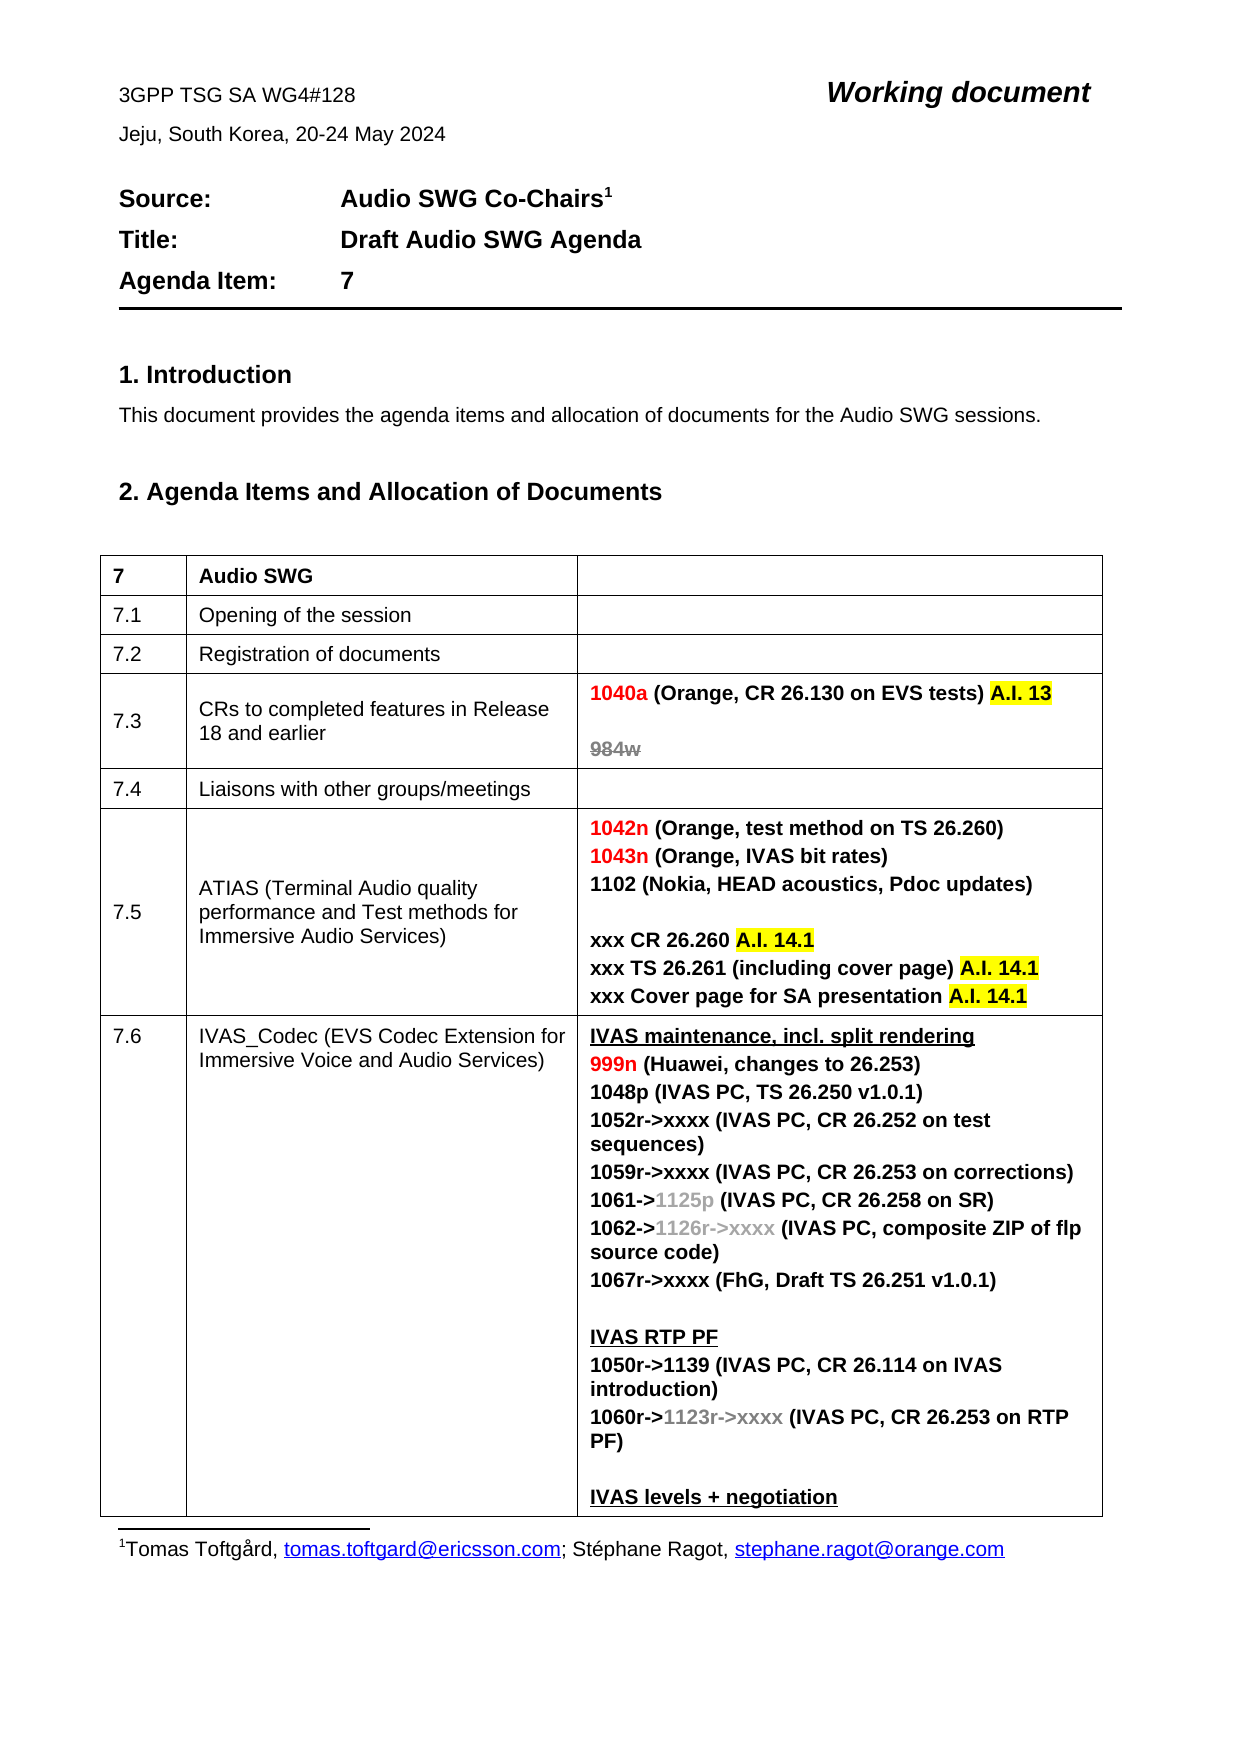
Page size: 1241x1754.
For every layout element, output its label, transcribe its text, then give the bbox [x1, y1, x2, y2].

table_cell ATIAS (Terminal Audio quality performance and Test methods for Immersive Audio Services) [187, 809, 577, 1015]
text Agenda Item: 7 [118, 266, 1122, 295]
table_cell 7.1 [101, 596, 186, 634]
table_cell Liaisons with other groups/meetings [187, 769, 577, 807]
text This document provides the agenda items and allocation of documents for the Audio SWG sessions. [118, 402, 1122, 427]
table_cell Opening of the session [187, 596, 577, 634]
text Source: Audio SWG Co-Chairs [118, 183, 1122, 212]
table_cell CRs to completed features in Release 18 and earlier [187, 674, 577, 768]
table_cell 7.6 [101, 1016, 186, 1516]
subtitle 1. Introduction [118, 360, 1122, 389]
table_cell Registration of documents [187, 635, 577, 673]
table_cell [187, 1016, 577, 1516]
table_header [578, 556, 1102, 594]
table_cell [578, 1016, 1102, 1516]
subtitle 2. Agenda Items and Allocation of Documents [118, 477, 1122, 505]
table_cell 7.5 [101, 809, 186, 1015]
table_cell 1042n (Orange, test method on TS 26.260) 1043n (Orange, IVAS bit rates) 1102 (Nokia, HEAD acoustics, Pdoc updates) xxx CR 26.260 A.I. 14.1 xxx TS 26.261 (including cover page) A.I. 14.1 xxx Cover page for SA presentation A.I. 14.1 [578, 809, 1102, 1015]
table_cell 7.2 [101, 635, 186, 673]
table_cell 7.3 [101, 674, 186, 768]
table_header Audio SWG [187, 556, 577, 594]
text Title: Draft Audio SWG Agenda [118, 225, 1122, 253]
table_cell [578, 635, 1102, 673]
table_cell [578, 769, 1102, 807]
table_cell 7.4 [101, 769, 186, 807]
table_cell 1040a (Orange, CR 26.130 on EVS tests) A.I. 13 984w [578, 674, 1102, 768]
table_cell [578, 596, 1102, 634]
table_header 7 [101, 556, 186, 594]
